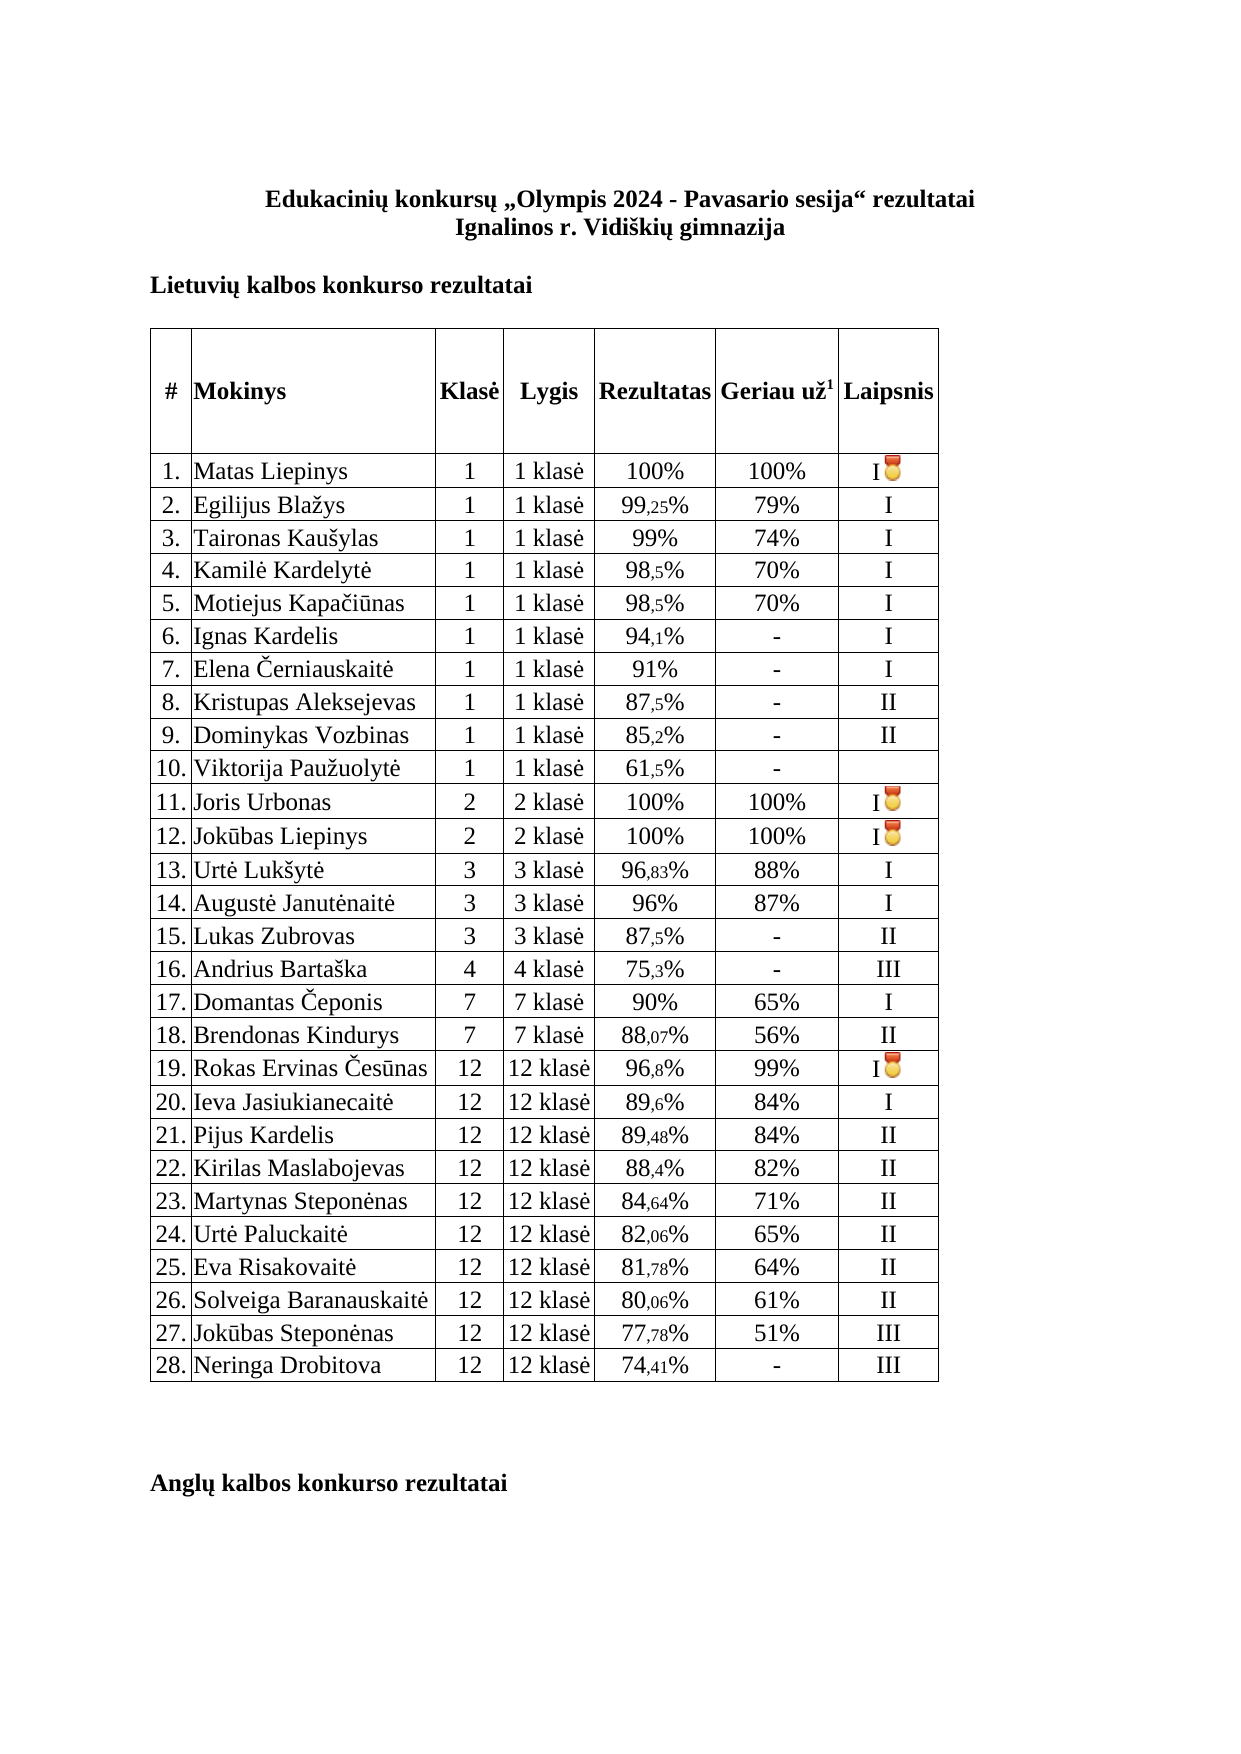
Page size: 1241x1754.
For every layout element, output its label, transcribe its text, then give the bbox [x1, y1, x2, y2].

table_cell 77,78% [595, 1316, 715, 1348]
table_cell 12 klasė [504, 1119, 594, 1150]
table_cell 12 [436, 1250, 503, 1282]
table_cell 12 klasė [504, 1349, 594, 1381]
table_cell Kristupas Aleksejevas [192, 686, 435, 717]
table_cell 25. [151, 1250, 191, 1282]
table_cell Urtė Lukšytė [192, 854, 435, 885]
text Lietuvių kalbos konkurso rezultatai [150, 270, 1090, 299]
table_cell I [839, 1086, 938, 1117]
table_cell 84% [716, 1086, 838, 1117]
table_cell 4 [436, 952, 503, 984]
table_cell 65% [716, 985, 838, 1017]
table_cell 98,5% [595, 587, 715, 619]
table_cell 7. [151, 653, 191, 684]
table_cell 90% [595, 985, 715, 1017]
table_cell 5. [151, 587, 191, 619]
table_cell 96% [595, 886, 715, 918]
table_header Klasė [436, 329, 503, 452]
table_cell 7 [436, 985, 503, 1017]
text Ignalinos r. Vidiškių gimnazija [150, 212, 1090, 241]
table_cell 98,5% [595, 554, 715, 586]
table_cell Motiejus Kapačiūnas [192, 587, 435, 619]
table_cell 19. [151, 1051, 191, 1084]
table_cell II [839, 1184, 938, 1216]
table_cell 96,83% [595, 854, 715, 885]
table_cell 80,06% [595, 1283, 715, 1315]
table_cell 2 klasė [504, 819, 594, 852]
table_cell 12 [436, 1184, 503, 1216]
table_header # [151, 329, 191, 452]
table_cell 74,41% [595, 1349, 715, 1381]
table_cell 26. [151, 1283, 191, 1315]
table_cell II [839, 1250, 938, 1282]
table_cell 12 klasė [504, 1217, 594, 1249]
table_cell 1. [151, 454, 191, 487]
table_cell - [716, 919, 838, 951]
picture [880, 455, 905, 481]
table_cell 18. [151, 1018, 191, 1050]
table_cell 82% [716, 1151, 838, 1183]
table_cell 3. [151, 521, 191, 553]
table_cell 88,4% [595, 1151, 715, 1183]
table_cell 7 klasė [504, 1018, 594, 1050]
table_cell - [716, 751, 838, 783]
table_cell - [716, 686, 838, 717]
picture [880, 1052, 905, 1078]
table_cell 3 [436, 886, 503, 918]
table_cell 88% [716, 854, 838, 885]
table_header Mokinys [192, 329, 435, 452]
table_cell 100% [595, 454, 715, 487]
table_header Laipsnis [839, 329, 938, 452]
table_cell 12. [151, 819, 191, 852]
table_cell 9. [151, 719, 191, 750]
table_cell 23. [151, 1184, 191, 1216]
table_cell 3 klasė [504, 886, 594, 918]
table_cell 1 klasė [504, 454, 594, 487]
table_cell Ieva Jasiukianecaitė [192, 1086, 435, 1117]
picture [880, 786, 905, 811]
table_cell 12 klasė [504, 1051, 594, 1084]
table_cell 4 klasė [504, 952, 594, 984]
table_cell 1 klasė [504, 521, 594, 553]
table_cell 12 [436, 1316, 503, 1348]
table_cell 1 [436, 620, 503, 652]
table_header Lygis [504, 329, 594, 452]
text Anglų kalbos konkurso rezultatai [150, 1468, 1090, 1497]
table_cell 27. [151, 1316, 191, 1348]
table_cell Neringa Drobitova [192, 1349, 435, 1381]
table_cell 3 [436, 919, 503, 951]
table_cell 51% [716, 1316, 838, 1348]
table_cell 96,8% [595, 1051, 715, 1084]
table_cell 1 klasė [504, 719, 594, 750]
table_cell 94,1% [595, 620, 715, 652]
table_cell Eva Risakovaitė [192, 1250, 435, 1282]
table_cell 12 klasė [504, 1151, 594, 1183]
table_cell Brendonas Kindurys [192, 1018, 435, 1050]
table_cell 12 klasė [504, 1316, 594, 1348]
table_cell 7 klasė [504, 985, 594, 1017]
text Edukacinių konkursų „Olympis 2024 - Pavasario sesija“ rezultatai [150, 150, 1090, 212]
table_cell Lukas Zubrovas [192, 919, 435, 951]
table_cell 6. [151, 620, 191, 652]
table_cell 1 [436, 521, 503, 553]
table_cell Viktorija Paužuolytė [192, 751, 435, 783]
table_cell 87% [716, 886, 838, 918]
table_cell 1 klasė [504, 686, 594, 717]
table_cell 82,06% [595, 1217, 715, 1249]
table_cell Dominykas Vozbinas [192, 719, 435, 750]
table_cell 1 klasė [504, 587, 594, 619]
table_cell 21. [151, 1119, 191, 1150]
table_cell 99,25% [595, 488, 715, 520]
table_cell 74% [716, 521, 838, 553]
table_cell Taironas Kaušylas [192, 521, 435, 553]
table_cell 1 klasė [504, 751, 594, 783]
table_cell 12 klasė [504, 1250, 594, 1282]
table_cell III [839, 1316, 938, 1348]
table_cell II [839, 1119, 938, 1150]
table_cell 12 [436, 1349, 503, 1381]
table_cell 70% [716, 587, 838, 619]
table_cell Kamilė Kardelytė [192, 554, 435, 586]
table_cell Elena Černiauskaitė [192, 653, 435, 684]
table_cell 99% [716, 1051, 838, 1084]
table_cell 89,48% [595, 1119, 715, 1150]
table_cell - [716, 620, 838, 652]
table_cell Jokūbas Steponėnas [192, 1316, 435, 1348]
table_cell Andrius Bartaška [192, 952, 435, 984]
table_cell 12 klasė [504, 1283, 594, 1315]
table_cell Domantas Čeponis [192, 985, 435, 1017]
table_cell Rokas Ervinas Česūnas [192, 1051, 435, 1084]
picture [880, 820, 905, 846]
table_cell 2. [151, 488, 191, 520]
table_cell 24. [151, 1217, 191, 1249]
table_cell I [839, 784, 938, 818]
table_cell 79% [716, 488, 838, 520]
table_cell 2 klasė [504, 784, 594, 818]
table_cell 100% [716, 819, 838, 852]
table_cell [839, 751, 938, 783]
table_cell II [839, 1217, 938, 1249]
table_cell 1 [436, 554, 503, 586]
table_cell 1 klasė [504, 554, 594, 586]
table_cell - [716, 1349, 838, 1381]
table_cell Ignas Kardelis [192, 620, 435, 652]
table_cell - [716, 952, 838, 984]
table_cell 84% [716, 1119, 838, 1150]
table_cell Joris Urbonas [192, 784, 435, 818]
table_cell 16. [151, 952, 191, 984]
table_cell 100% [595, 784, 715, 818]
table_cell - [716, 653, 838, 684]
table_cell 61% [716, 1283, 838, 1315]
table_cell 89,6% [595, 1086, 715, 1117]
table_cell 12 [436, 1217, 503, 1249]
table_cell 14. [151, 886, 191, 918]
table_cell 12 [436, 1051, 503, 1084]
table_cell II [839, 1283, 938, 1315]
table_cell II [839, 1018, 938, 1050]
table_cell I [839, 620, 938, 652]
table_cell 1 klasė [504, 620, 594, 652]
table_cell 22. [151, 1151, 191, 1183]
table_cell Pijus Kardelis [192, 1119, 435, 1150]
table_cell 1 [436, 454, 503, 487]
table_cell 4. [151, 554, 191, 586]
table_cell 7 [436, 1018, 503, 1050]
table_cell I [839, 653, 938, 684]
table_cell Augustė Janutėnaitė [192, 886, 435, 918]
table_cell 71% [716, 1184, 838, 1216]
table_cell 17. [151, 985, 191, 1017]
table_cell 15. [151, 919, 191, 951]
table_cell 1 [436, 653, 503, 684]
table_cell 84,64% [595, 1184, 715, 1216]
table_cell II [839, 686, 938, 717]
table_cell 81,78% [595, 1250, 715, 1282]
table_cell Egilijus Blažys [192, 488, 435, 520]
table_cell I [839, 854, 938, 885]
table_cell 91% [595, 653, 715, 684]
table_cell 28. [151, 1349, 191, 1381]
table_cell 87,5% [595, 919, 715, 951]
table_cell II [839, 719, 938, 750]
table_cell 70% [716, 554, 838, 586]
table_cell 65% [716, 1217, 838, 1249]
table_cell 85,2% [595, 719, 715, 750]
table_cell III [839, 1349, 938, 1381]
table_header Geriau už1 [716, 329, 838, 452]
table_cell 12 [436, 1283, 503, 1315]
table_cell I [839, 985, 938, 1017]
table_cell 1 [436, 751, 503, 783]
table_cell 12 klasė [504, 1184, 594, 1216]
table_cell 11. [151, 784, 191, 818]
table_cell 64% [716, 1250, 838, 1282]
table_cell 3 klasė [504, 854, 594, 885]
table_cell 75,3% [595, 952, 715, 984]
table_cell 10. [151, 751, 191, 783]
table_cell 61,5% [595, 751, 715, 783]
table_cell 20. [151, 1086, 191, 1117]
table_cell 100% [716, 454, 838, 487]
table_cell III [839, 952, 938, 984]
table_cell 2 [436, 819, 503, 852]
table_cell I [839, 554, 938, 586]
table_cell 13. [151, 854, 191, 885]
table_cell 87,5% [595, 686, 715, 717]
table_cell I [839, 886, 938, 918]
table_cell 12 [436, 1151, 503, 1183]
table_cell 12 [436, 1119, 503, 1150]
table_cell 1 [436, 488, 503, 520]
table_cell II [839, 919, 938, 951]
table_cell Solveiga Baranauskaitė [192, 1283, 435, 1315]
table_cell I [839, 521, 938, 553]
table_cell 100% [716, 784, 838, 818]
table_cell 56% [716, 1018, 838, 1050]
table_header Rezultatas [595, 329, 715, 452]
table_cell Matas Liepinys [192, 454, 435, 487]
table_cell 12 klasė [504, 1086, 594, 1117]
table_cell 2 [436, 784, 503, 818]
table_cell - [716, 719, 838, 750]
table_cell Martynas Steponėnas [192, 1184, 435, 1216]
table_cell I [839, 454, 938, 487]
table_cell I [839, 1051, 938, 1084]
table_cell Kirilas Maslabojevas [192, 1151, 435, 1183]
table_cell 3 [436, 854, 503, 885]
table_cell 100% [595, 819, 715, 852]
table_cell I [839, 488, 938, 520]
table_cell 1 klasė [504, 488, 594, 520]
table_cell 1 [436, 719, 503, 750]
table_cell 1 klasė [504, 653, 594, 684]
table_cell 99% [595, 521, 715, 553]
table_cell 1 [436, 686, 503, 717]
table_cell 8. [151, 686, 191, 717]
table_cell 3 klasė [504, 919, 594, 951]
table_cell Jokūbas Liepinys [192, 819, 435, 852]
table_cell 12 [436, 1086, 503, 1117]
table_cell I [839, 819, 938, 852]
table_cell Urtė Paluckaitė [192, 1217, 435, 1249]
table_cell II [839, 1151, 938, 1183]
table_cell I [839, 587, 938, 619]
table_cell 1 [436, 587, 503, 619]
table_cell 88,07% [595, 1018, 715, 1050]
